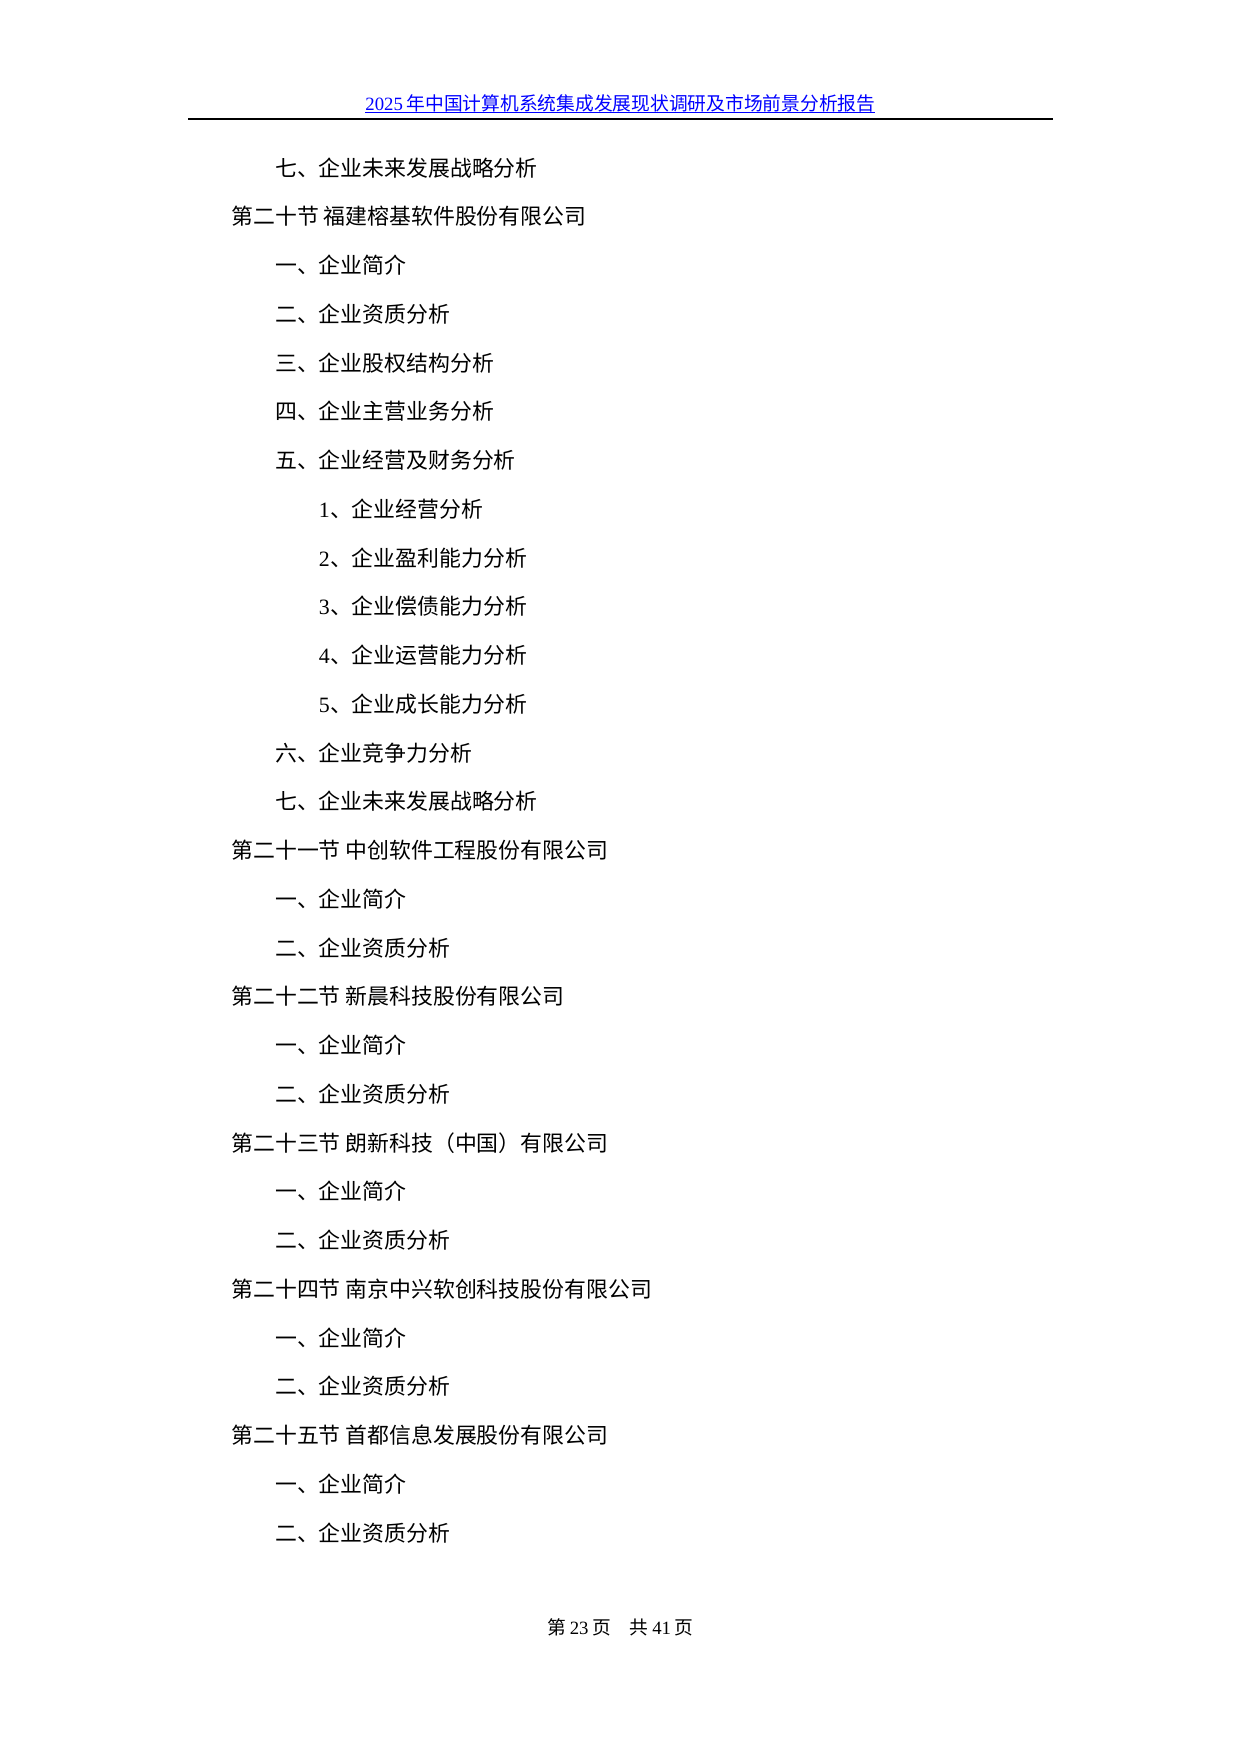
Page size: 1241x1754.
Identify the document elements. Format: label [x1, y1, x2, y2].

text [187, 150, 1053, 1548]
